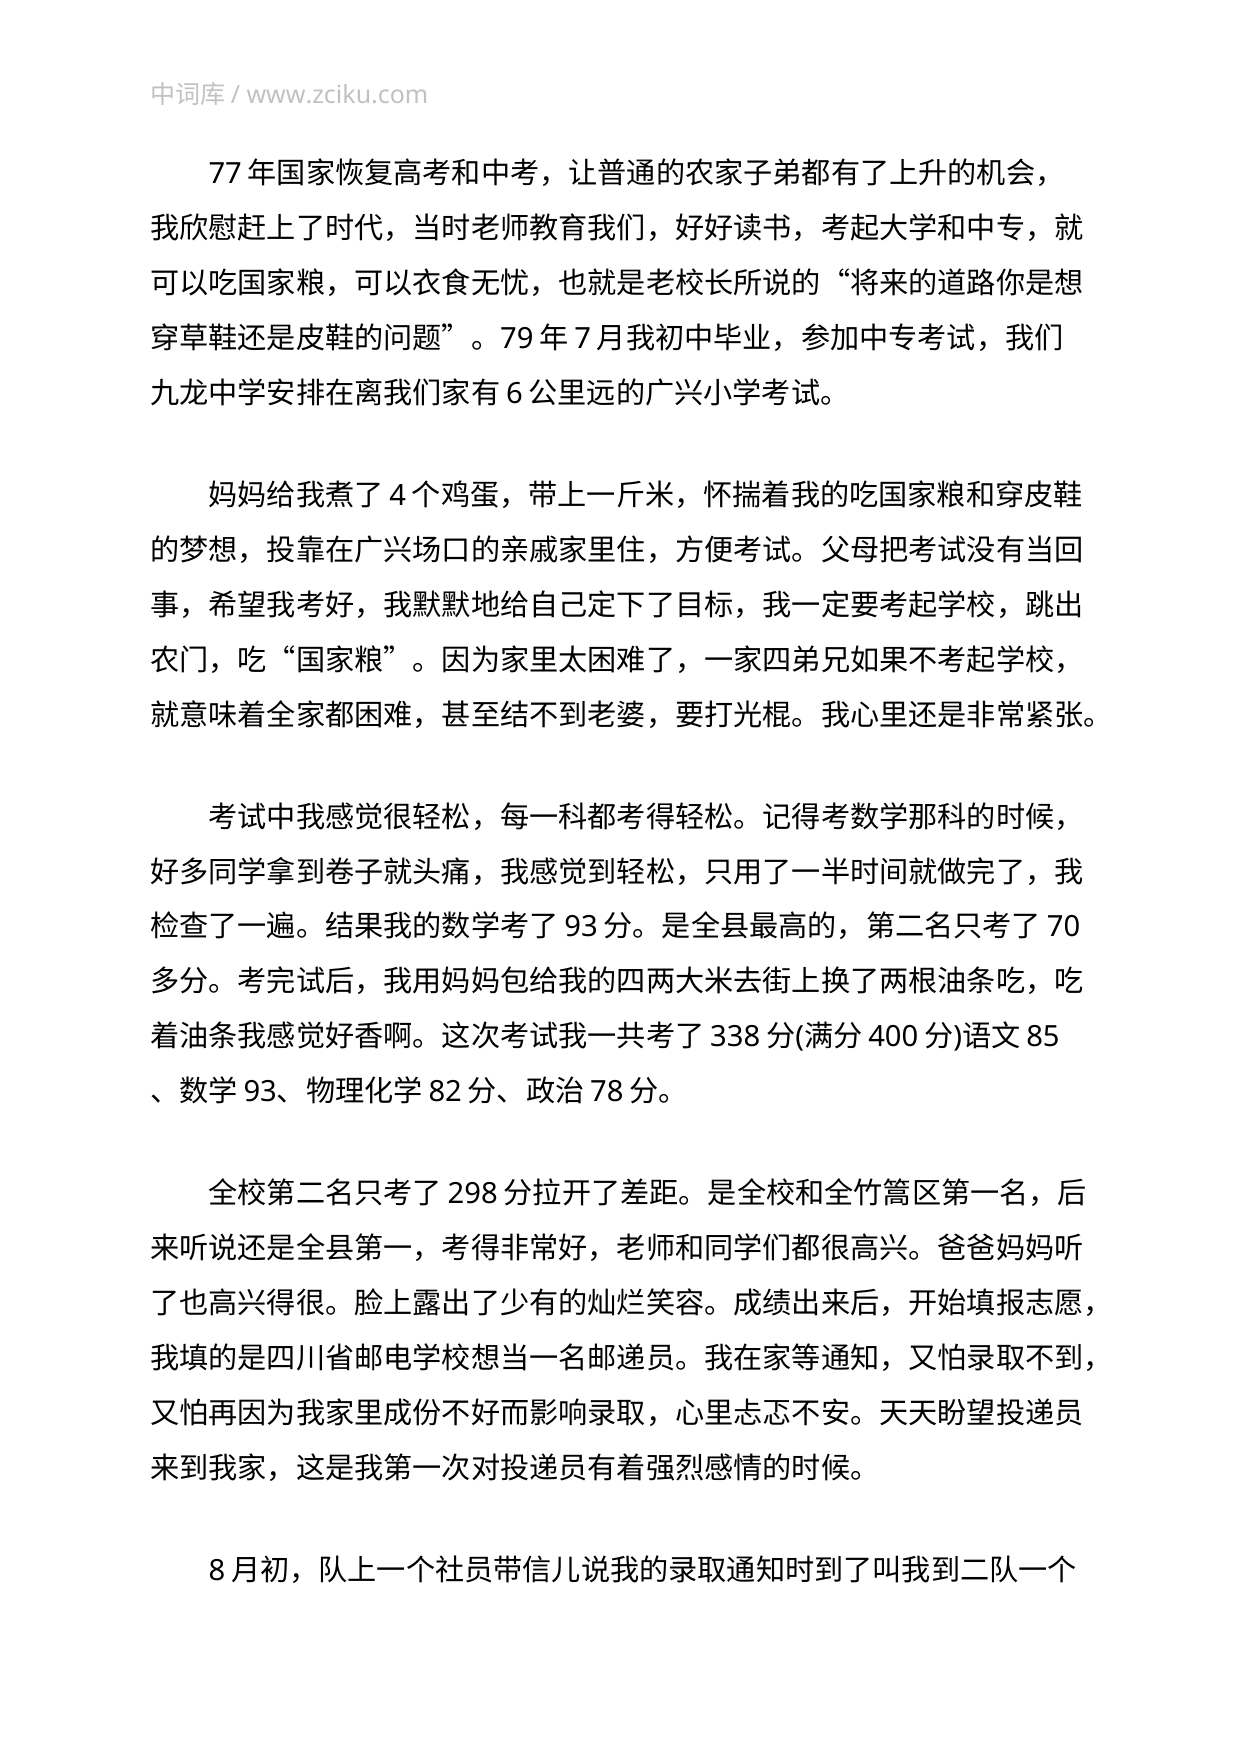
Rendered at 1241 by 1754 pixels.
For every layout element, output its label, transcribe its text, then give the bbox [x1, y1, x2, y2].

text 考试中我感觉很轻松，每一科都考得轻松。记得考数学那科的时候，好多同学拿到卷子就头痛，我感觉到轻松，只用了一半时间就做完了，我检查了一遍。结果我的数学考了93分。是全县最高的，第二名只考了70多分。考完试后，我用妈妈包给我的四两大米去街上换了两根油条吃，吃着油条我感觉好香啊。这次考试我一共考了338分(满分400分)语文85 、数学93、物理化学82分、政治78分。 [150, 793, 1090, 1110]
text 妈妈给我煮了4个鸡蛋，带上一斤米，怀揣着我的吃国家粮和穿皮鞋的梦想，投靠在广兴场口的亲戚家里住，方便考试。父母把考试没有当回事，希望我考好，我默默地给自己定下了目标，我一定要考起学校，跳出农门，吃“国家粮”。因为家里太困难了，一家四弟兄如果不考起学校，就意味着全家都困难，甚至结不到老婆，要打光棍。我心里还是非常紧张。 [150, 472, 1090, 734]
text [150, 1546, 1090, 1589]
text 77年国家恢复高考和中考，让普通的农家子弟都有了上升的机会，我欣慰赶上了时代，当时老师教育我们，好好读书，考起大学和中专，就可以吃国家粮，可以衣食无忧，也就是老校长所说的“将来的道路你是想穿草鞋还是皮鞋的问题”。79年7月我初中毕业，参加中专考试，我们九龙中学安排在离我们家有6公里远的广兴小学考试。 [150, 150, 1090, 412]
text 全校第二名只考了298分拉开了差距。是全校和全竹篙区第一名，后来听说还是全县第一，考得非常好，老师和同学们都很高兴。爸爸妈妈听了也高兴得很。脸上露出了少有的灿烂笑容。成绩出来后，开始填报志愿，我填的是四川省邮电学校想当一名邮递员。我在家等通知，又怕录取不到，又怕再因为我家里成份不好而影响录取，心里忐忑不安。天天盼望投递员来到我家，这是我第一次对投递员有着强烈感情的时候。 [150, 1170, 1090, 1487]
